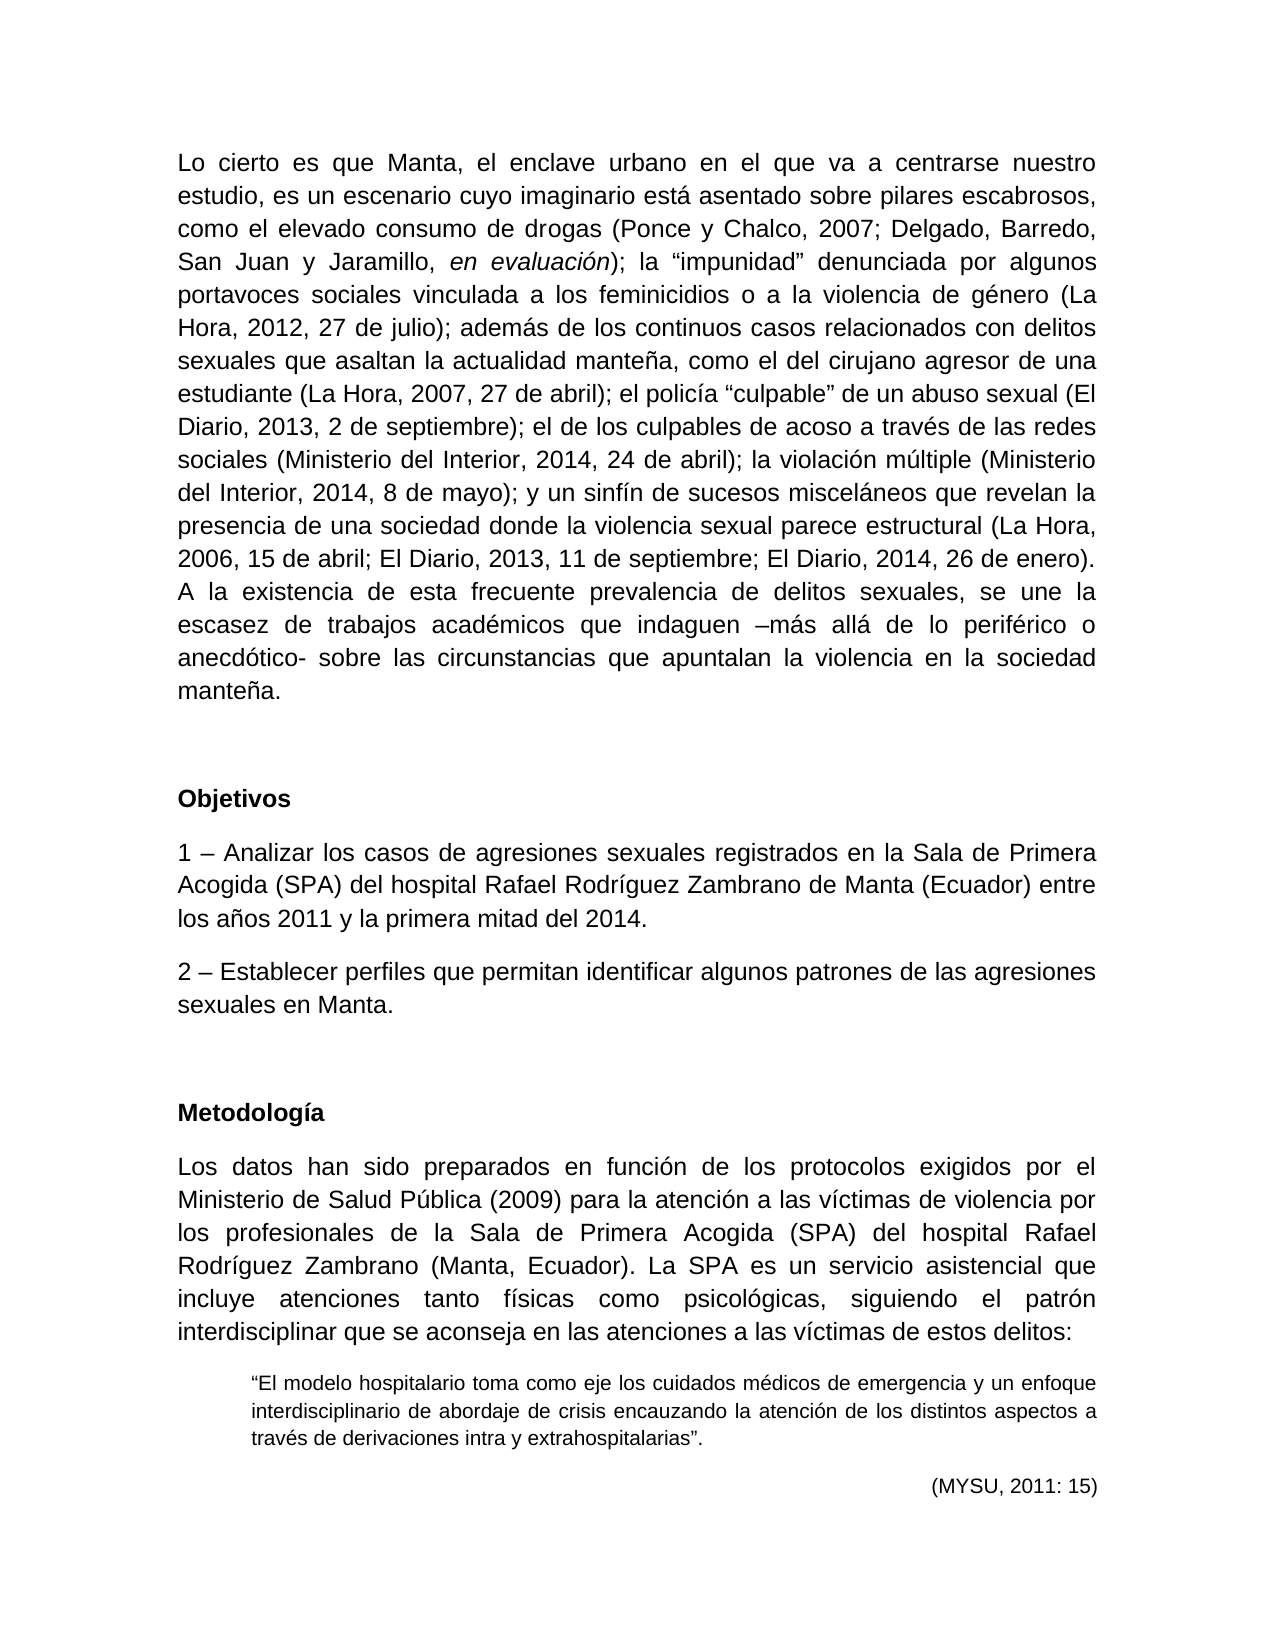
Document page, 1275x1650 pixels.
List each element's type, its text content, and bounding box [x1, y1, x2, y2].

text (MYSU, 2011: 15) [177, 1474, 1098, 1498]
text Los datos han sido preparados en función de los protocolos exigidos por el Ministerio de Salud Pública (2009) para la atención a las víctimas de violencia por los profesionales de la Sala de Primera Acogida (SPA) del hospital Rafael Rodríguez Zambrano (Manta, Ecuador). La SPA es un servicio asistencial que incluye atenciones tanto físicas como psicológicas, siguiendo el patrón interdisciplinar que se aconseja en las atenciones a las víctimas de estos delitos: [177, 1152, 1098, 1346]
text 1 – Analizar los casos de agresiones sexuales registrados en la Sala de Primera Acogida (SPA) del hospital Rafael Rodríguez Zambrano de Manta (Ecuador) entre los años 2011 y la primera mitad del 2014. [177, 837, 1098, 932]
text 2 – Establecer perfiles que permitan identificar algunos patrones de las agresiones sexuales en Manta. [177, 957, 1098, 1019]
text Metodología [177, 1098, 1098, 1127]
text Objetivos [177, 784, 1098, 812]
text “El modelo hospitalario toma como eje los cuidados médicos de emergencia y un enfoque interdisciplinario de abordaje de crisis encauzando la atención de los distintos aspectos a través de derivaciones intra y extrahospitalarias”. [251, 1371, 1098, 1450]
text Lo cierto es que Manta, el enclave urbano en el que va a centrarse nuestro estudio, es un escenario cuyo imaginario está asentado sobre pilares escabrosos, como el elevado consumo de drogas (Ponce y Chalco, 2007; Delgado, Barredo, San Juan y Jaramillo, en evaluación); la “impunidad” denunciada por algunos portavoces sociales vinculada a los feminicidios o a la violencia de género (La Hora, 2012, 27 de julio); además de los continuos casos relacionados con delitos sexuales que asaltan la actualidad manteña, como el del cirujano agresor de una estudiante (La Hora, 2007, 27 de abril); el policía “culpable” de un abuso sexual (El Diario, 2013, 2 de septiembre); el de los culpables de acoso a través de las redes sociales (Ministerio del Interior, 2014, 24 de abril); la violación múltiple (Ministerio del Interior, 2014, 8 de mayo); y un sinfín de sucesos misceláneos que revelan la presencia de una sociedad donde la violencia sexual parece estructural (La Hora, 2006, 15 de abril; El Diario, 2013, 11 de septiembre; El Diario, 2014, 26 de enero). A la existencia de esta frecuente prevalencia de delitos sexuales, se une la escasez de trabajos académicos que indaguen –más allá de lo periférico o anecdótico- sobre las circunstancias que apuntalan la violencia en la sociedad manteña. [177, 148, 1098, 705]
